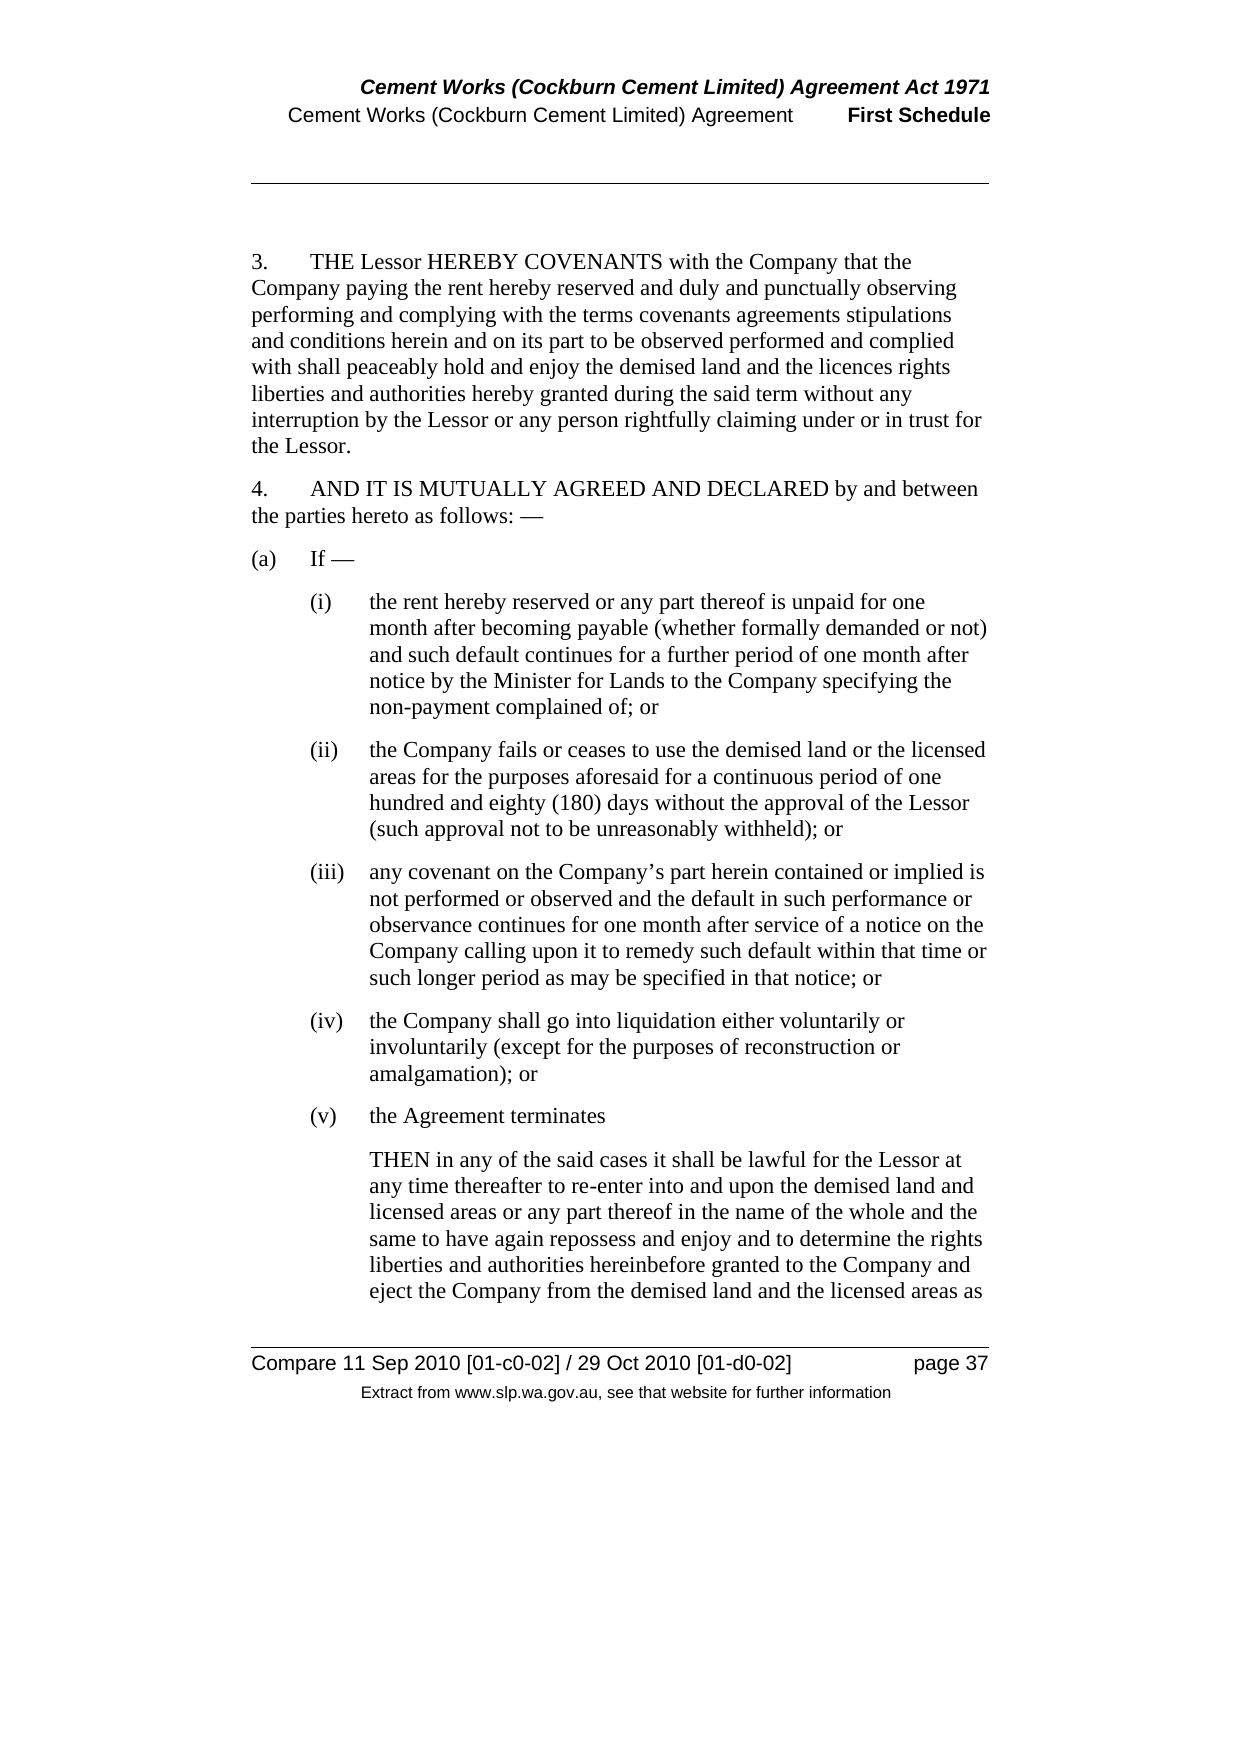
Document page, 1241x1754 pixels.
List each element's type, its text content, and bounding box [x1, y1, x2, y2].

text 4. AND IT IS MUTUALLY AGREED AND DECLARED by and between the parties hereto as follows: — [251, 476, 989, 528]
text (iv) the Company shall go into liquidation either voluntarily or involuntarily (except for the purposes of reconstruction or amalgamation); or [251, 1007, 989, 1086]
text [251, 1146, 989, 1304]
text (ii) the Company fails or ceases to use the demised land or the licensed areas for the purposes aforesaid for a continuous period of one hundred and eighty (180) days without the approval of the Lessor (such approval not to be unreasonably withheld); or [251, 736, 989, 842]
text (v) the Agreement terminates [251, 1103, 989, 1129]
text 3. THE Lessor HEREBY COVENANTS with the Company that the Company paying the rent hereby reserved and duly and punctually observing performing and complying with the terms covenants agreements stipulations and conditions herein and on its part to be observed performed and complied with shall peaceably hold and enjoy the demised land and the licences rights liberties and authorities hereby granted during the said term without any interruption by the Lessor or any person rightfully claiming under or in trust for the Lessor. [251, 248, 989, 459]
text (i) the rent hereby reserved or any part thereof is unpaid for one month after becoming payable (whether formally demanded or not) and such default continues for a further period of one month after notice by the Minister for Lands to the Company specifying the non-payment complained of; or [251, 588, 989, 720]
text (a) If — [251, 545, 989, 571]
text (iii) any covenant on the Company’s part herein contained or implied is not performed or observed and the default in such performance or observance continues for one month after service of a notice on the Company calling upon it to remedy such default within that time or such longer period as may be specified in that notice; or [251, 858, 989, 990]
